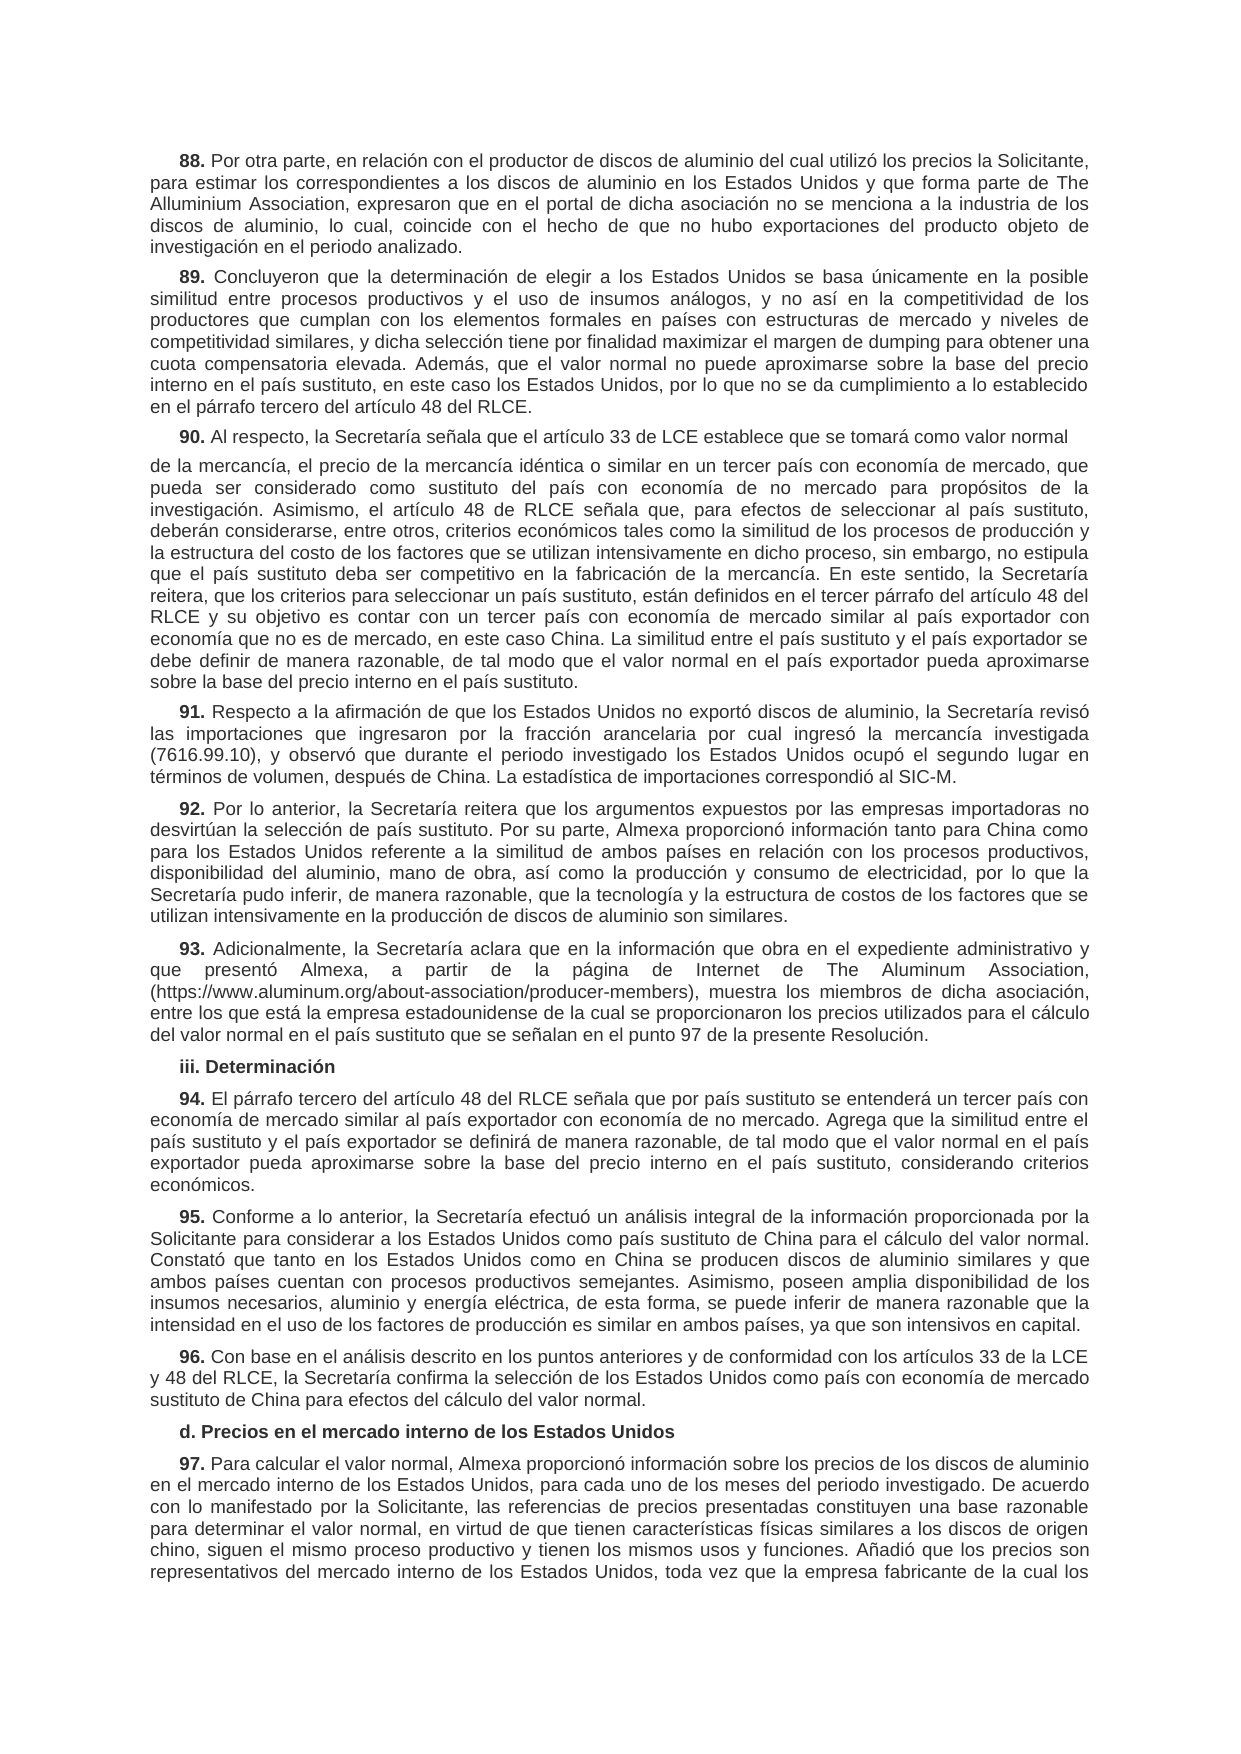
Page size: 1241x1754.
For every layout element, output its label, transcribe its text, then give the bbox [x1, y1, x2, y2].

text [150, 1453, 1090, 1582]
text 91. Respecto a la afirmación de que los Estados Unidos no exportó discos de aluminio, la Secretaría revisó las importaciones que ingresaron por la fracción arancelaria por cual ingresó la mercancía investigada (7616.99.10), y observó que durante el periodo investigado los Estados Unidos ocupó el segundo lugar en términos de volumen, después de China. La estadística de importaciones correspondió al SIC-M. [150, 701, 1090, 787]
text de la mercancía, el precio de la mercancía idéntica o similar en un tercer país con economía de mercado, que pueda ser considerado como sustituto del país con economía de no mercado para propósitos de la investigación. Asimismo, el artículo 48 de RLCE señala que, para efectos de seleccionar al país sustituto, deberán considerarse, entre otros, criterios económicos tales como la similitud de los procesos de producción y la estructura del costo de los factores que se utilizan intensivamente en dicho proceso, sin embargo, no estipula que el país sustituto deba ser competitivo en la fabricación de la mercancía. En este sentido, la Secretaría reitera, que los criterios para seleccionar un país sustituto, están definidos en el tercer párrafo del artículo 48 del RLCE y su objetivo es contar con un tercer país con economía de mercado similar al país exportador con economía que no es de mercado, en este caso China. La similitud entre el país sustituto y el país exportador se debe definir de manera razonable, de tal modo que el valor normal en el país exportador pueda aproximarse sobre la base del precio interno en el país sustituto. [150, 455, 1090, 692]
text 93. Adicionalmente, la Secretaría aclara que en la información que obra en el expediente administrativo y que presentó Almexa, a partir de la página de Internet de The Aluminum Association, (https://www.aluminum.org/about-association/producer-members), muestra los miembros de dicha asociación, entre los que está la empresa estadounidense de la cual se proporcionaron los precios utilizados para el cálculo del valor normal en el país sustituto que se señalan en el punto 97 de la presente Resolución. [150, 937, 1090, 1045]
text iii. Determinación [150, 1056, 1090, 1077]
text 94. El párrafo tercero del artículo 48 del RLCE señala que por país sustituto se entenderá un tercer país con economía de mercado similar al país exportador con economía de no mercado. Agrega que la similitud entre el país sustituto y el país exportador se definirá de manera razonable, de tal modo que el valor normal en el país exportador pueda aproximarse sobre la base del precio interno en el país sustituto, considerando criterios económicos. [150, 1087, 1090, 1195]
text 96. Con base en el análisis descrito en los puntos anteriores y de conformidad con los artículos 33 de la LCE y 48 del RLCE, la Secretaría confirma la selección de los Estados Unidos como país con economía de mercado sustituto de China para efectos del cálculo del valor normal. [150, 1346, 1090, 1410]
text 89. Concluyeron que la determinación de elegir a los Estados Unidos se basa únicamente en la posible similitud entre procesos productivos y el uso de insumos análogos, y no así en la competitividad de los productores que cumplan con los elementos formales en países con estructuras de mercado y niveles de competitividad similares, y dicha selección tiene por finalidad maximizar el margen de dumping para obtener una cuota compensatoria elevada. Además, que el valor normal no puede aproximarse sobre la base del precio interno en el país sustituto, en este caso los Estados Unidos, por lo que no se da cumplimiento a lo establecido en el párrafo tercero del artículo 48 del RLCE. [150, 266, 1090, 417]
text 92. Por lo anterior, la Secretaría reitera que los argumentos expuestos por las empresas importadoras no desvirtúan la selección de país sustituto. Por su parte, Almexa proporcionó información tanto para China como para los Estados Unidos referente a la similitud de ambos países en relación con los procesos productivos, disponibilidad del aluminio, mano de obra, así como la producción y consumo de electricidad, por lo que la Secretaría pudo inferir, de manera razonable, que la tecnología y la estructura de costos de los factores que se utilizan intensivamente en la producción de discos de aluminio son similares. [150, 797, 1090, 927]
text 90. Al respecto, la Secretaría señala que el artículo 33 de LCE establece que se tomará como valor normal [150, 425, 1090, 447]
text 88. Por otra parte, en relación con el productor de discos de aluminio del cual utilizó los precios la Solicitante, para estimar los correspondientes a los discos de aluminio en los Estados Unidos y que forma parte de The Alluminium Association, expresaron que en el portal de dicha asociación no se menciona a la industria de los discos de aluminio, lo cual, coincide con el hecho de que no hubo exportaciones del producto objeto de investigación en el periodo analizado. [150, 150, 1090, 258]
text 95. Conforme a lo anterior, la Secretaría efectuó un análisis integral de la información proporcionada por la Solicitante para considerar a los Estados Unidos como país sustituto de China para el cálculo del valor normal. Constató que tanto en los Estados Unidos como en China se producen discos de aluminio similares y que ambos países cuentan con procesos productivos semejantes. Asimismo, poseen amplia disponibilidad de los insumos necesarios, aluminio y energía eléctrica, de esta forma, se puede inferir de manera razonable que la intensidad en el uso de los factores de producción es similar en ambos países, ya que son intensivos en capital. [150, 1206, 1090, 1335]
text d. Precios en el mercado interno de los Estados Unidos [150, 1421, 1090, 1442]
